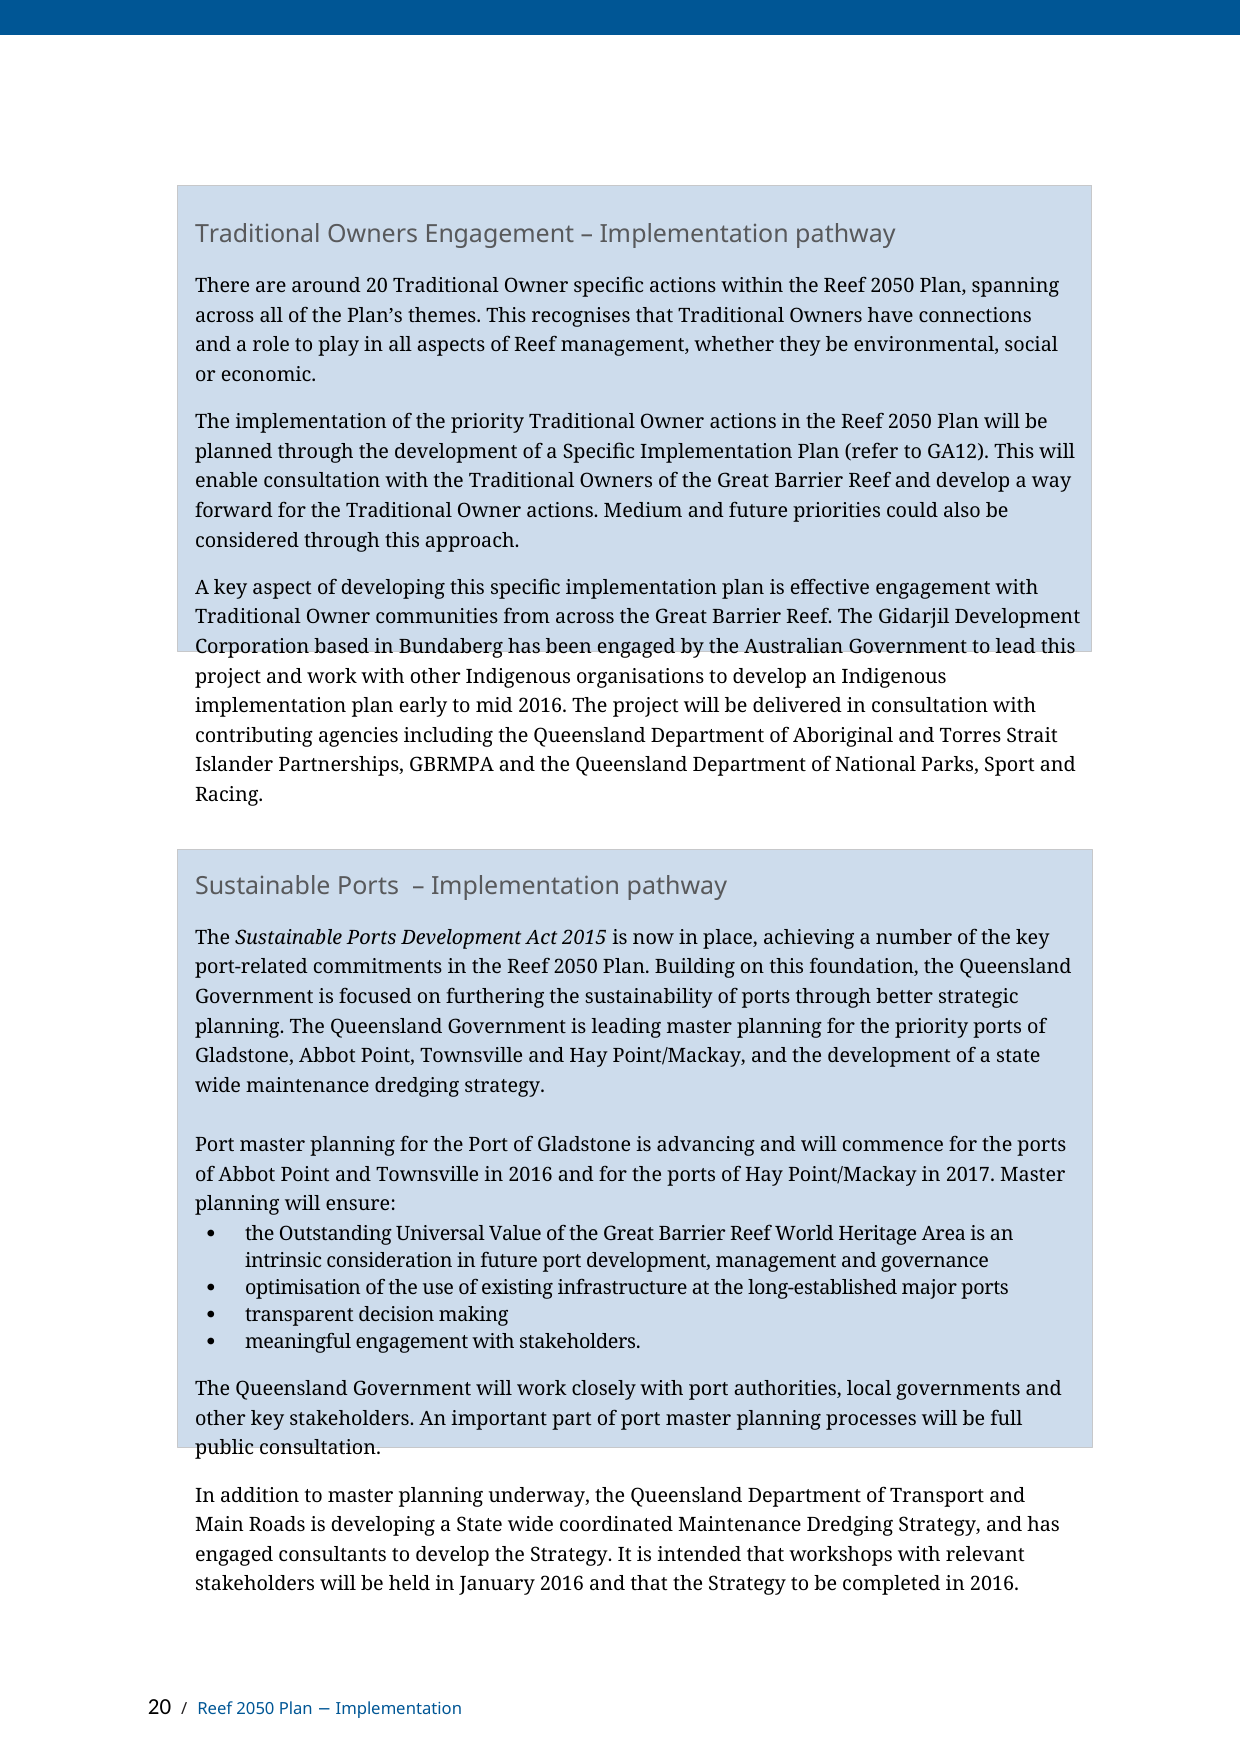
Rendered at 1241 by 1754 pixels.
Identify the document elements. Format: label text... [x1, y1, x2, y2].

subtitle The implementation of the priority Traditional Owner actions in the Reef 2050 Plan will be planned through the development of a Specific Implementation Plan (refer to GA12). This will enable consultation with the Traditional Owners of the Great Barrier Reef and develop a way forward for the Traditional Owner actions. Medium and future priorities could also be considered through this approach. [195, 407, 1088, 553]
subtitle Sustainable Ports – Implementation pathway [195, 868, 1240, 902]
list the Outstanding Universal Value of the Great Barrier Reef World Heritage Area is an intrinsic consideration in future port development, management and governance [207, 1219, 1078, 1273]
subtitle Traditional Owners Engagement – Implementation pathway [195, 216, 1240, 250]
subtitle The Queensland Government will work closely with port authorities, local governments and other key stakeholders. An important part of port master planning processes will be full public consultation. [195, 1374, 1083, 1461]
subtitle There are around 20 Traditional Owner specific actions within the Reef 2050 Plan, spanning across all of the Plan’s themes. This recognises that Traditional Owners have connections and a role to play in all aspects of Reef management, whether they be environmental, social or economic. [195, 271, 1067, 387]
subtitle Port master planning for the Port of Gladstone is advancing and will commence for the ports of Abbot Point and Townsville in 2016 and for the ports of Hay Point/Mackay in 2017. Master planning will ensure: [195, 1130, 1083, 1216]
subtitle The Sustainable Ports Development Act 2015 is now in place, achieving a number of the key port-related commitments in the Reef 2050 Plan. Building on this foundation, the Queensland Government is focused on furthering the sustainability of ports through better strategic planning. The Queensland Government is leading master planning for the priority ports of Gladstone, Abbot Point, Townsville and Hay Point/Mackay, and the development of a state wide maintenance dredging strategy. [195, 923, 1083, 1098]
list optimisation of the use of existing infrastructure at the long-established major ports [207, 1273, 1078, 1300]
subtitle A key aspect of developing this specific implementation plan is effective engagement with Traditional Owner communities from across the Great Barrier Reef. The Gidarjil Development Corporation based in Bundaberg has been engaged by the Australian Government to lead this project and work with other Indigenous organisations to develop an Indigenous implementation plan early to mid 2016. The project will be delivered in consultation with contributing agencies including the Queensland Department of Aboriginal and Torres Strait Islander Partnerships, GBRMPA and the Queensland Department of National Parks, Sport and Racing. [195, 573, 1083, 807]
list transparent decision making [207, 1300, 1078, 1327]
subtitle In addition to master planning underway, the Queensland Department of Transport and Main Roads is developing a State wide coordinated Maintenance Dredging Strategy, and has engaged consultants to develop the Strategy. It is intended that workshops with relevant stakeholders will be held in January 2016 and that the Strategy to be completed in 2016. [195, 1481, 1075, 1597]
list meaningful engagement with stakeholders. [207, 1327, 1078, 1354]
